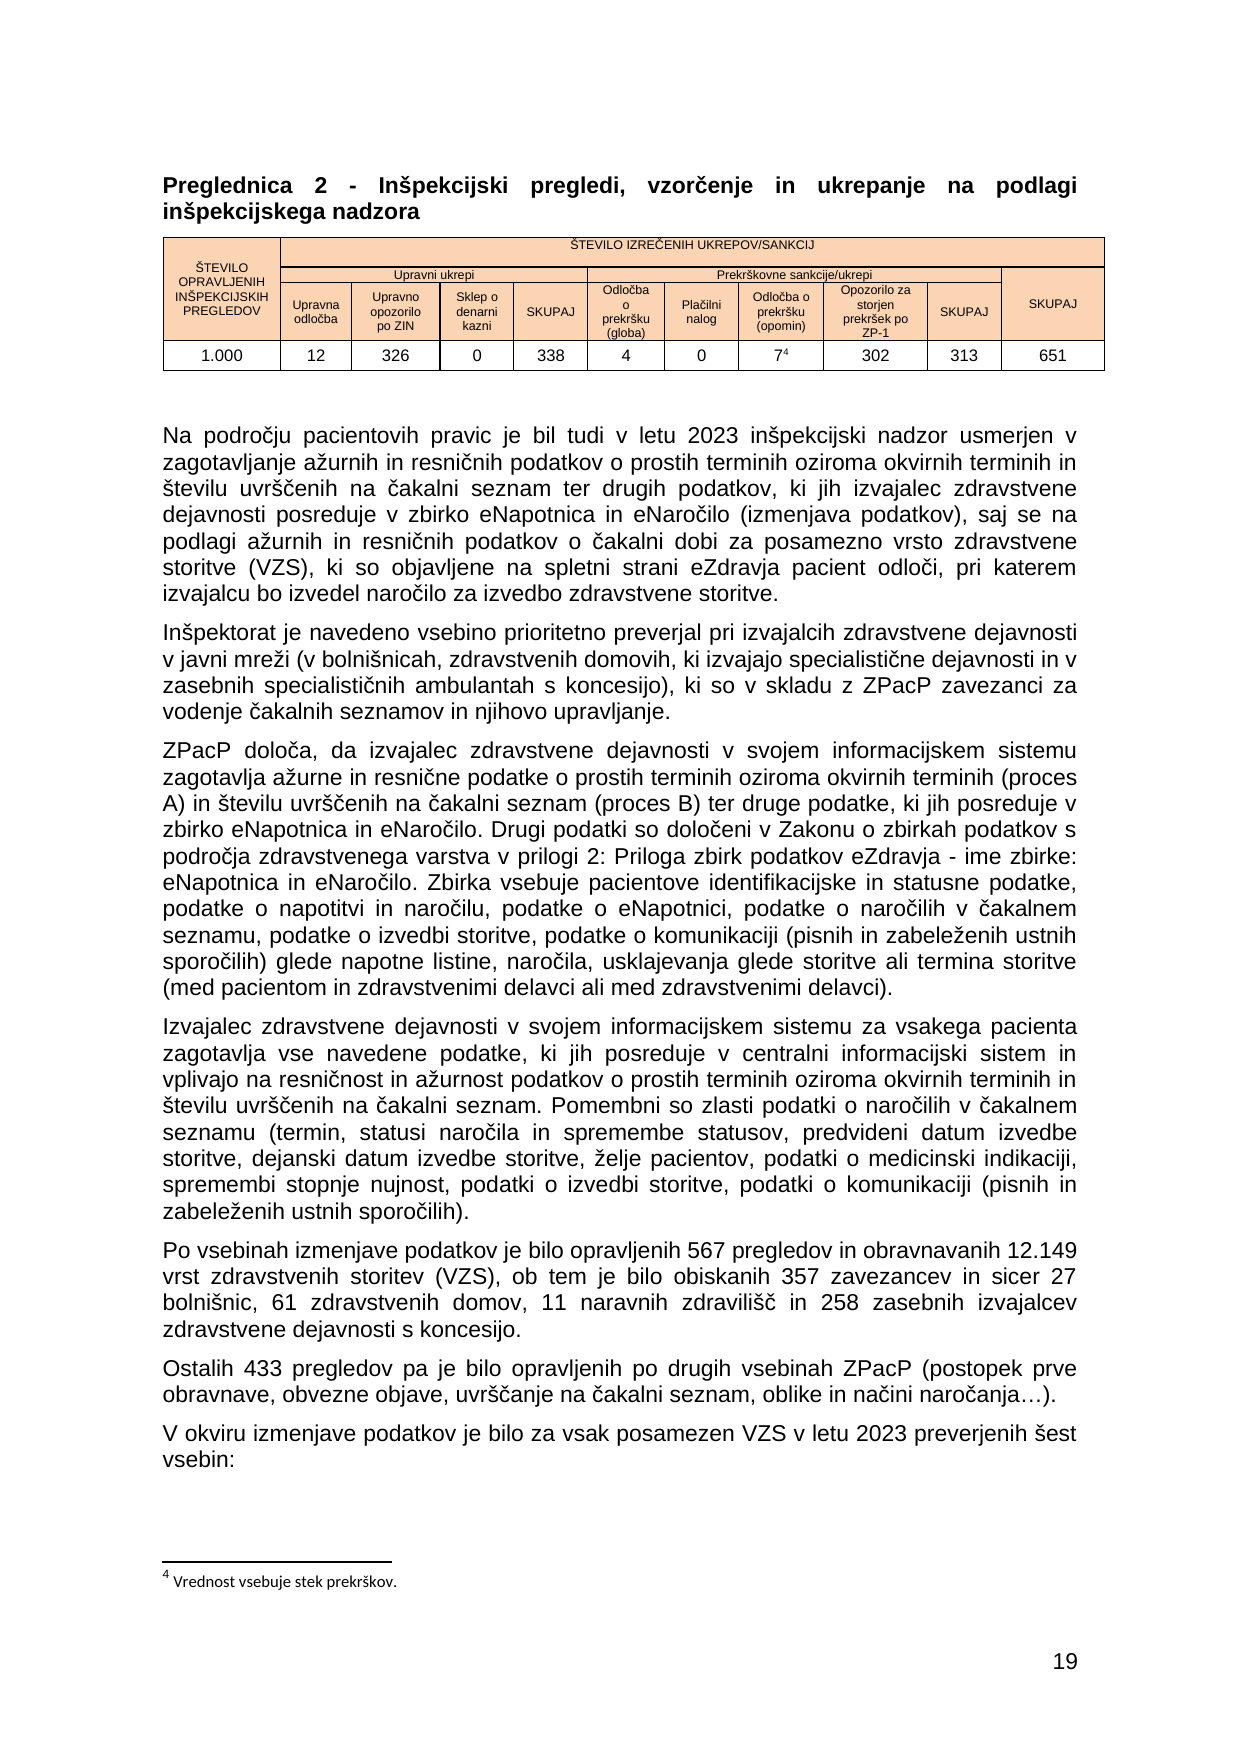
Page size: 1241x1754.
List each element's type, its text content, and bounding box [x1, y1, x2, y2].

table_cell SKUPAJ [1002, 268, 1104, 340]
table_cell 4 [588, 341, 664, 370]
table_cell 651 [1002, 341, 1104, 370]
table_cell 7 [739, 341, 823, 370]
table_cell 0 [665, 341, 738, 370]
table_cell Sklep o denarni kazni [441, 283, 513, 340]
text ZPacP določa, da izvajalec zdravstvene dejavnosti v svojem informacijskem sistemu zagotavlja ažurne in resnične podatke o prostih terminih oziroma okvirnih terminih (proces A) in številu uvrščenih na čakalni seznam (proces B) ter druge podatke, ki jih posreduje v zbirko eNapotnica in eNaročilo. Drugi podatki so določeni v Zakonu o zbirkah podatkov s področja zdravstvenega varstva v prilogi 2: Priloga zbirk podatkov eZdravja - ime zbirke: eNapotnica in eNaročilo. Zbirka vsebuje pacientove identifikacijske in statusne podatke, podatke o napotitvi in naročilu, podatke o eNapotnici, podatke o naročilih v čakalnem seznamu, podatke o izvedbi storitve, podatke o komunikaciji (pisnih in zabeleženih ustnih sporočilih) glede napotne listine, naročila, usklajevanja glede storitve ali termina storitve (med pacientom in zdravstvenimi delavci ali med zdravstvenimi delavci). [162, 737, 1078, 1001]
table_cell Upravno opozorilo po ZIN [352, 283, 439, 340]
table_cell Opozorilo za storjen prekršek po ZP-1 [824, 283, 927, 340]
table_cell 12 [281, 341, 351, 370]
table_cell SKUPAJ [928, 283, 1001, 340]
table_cell Upravni ukrepi [281, 268, 587, 282]
text Inšpektorat je navedeno vsebino prioritetno preverjal pri izvajalcih zdravstvene dejavnosti v javni mreži (v bolnišnicah, zdravstvenih domovih, ki izvajajo specialistične dejavnosti in v zasebnih specialističnih ambulantah s koncesijo), ki so v skladu z ZPacP zavezanci za vodenje čakalnih seznamov in njihovo upravljanje. [162, 619, 1078, 725]
table_cell Upravna odločba [281, 283, 351, 340]
table_header ŠTEVILO OPRAVLJENIH INŠPEKCIJSKIH PREGLEDOV [164, 238, 280, 340]
table_cell 0 [441, 341, 513, 370]
text Po vsebinah izmenjave podatkov je bilo opravljenih 567 pregledov in obravnavanih 12.149 vrst zdravstvenih storitev (VZS), ob tem je bilo obiskanih 357 zavezancev in sicer 27 bolnišnic, 61 zdravstvenih domov, 11 naravnih zdravilišč in 258 zasebnih izvajalcev zdravstvene dejavnosti s koncesijo. [162, 1237, 1078, 1342]
text V okviru izmenjave podatkov je bilo za vsak posamezen VZS v letu 2023 preverjenih šest vsebin: [162, 1420, 1078, 1472]
table_cell Odločba o prekršku (globa) [588, 283, 664, 340]
table_cell 1.000 [164, 341, 280, 370]
table_cell 313 [928, 341, 1001, 370]
text Preglednica 2 - Inšpekcijski pregledi, vzorčenje in ukrepanje na podlagi inšpekcijskega nadzora [162, 172, 1078, 224]
text Na področju pacientovih pravic je bil tudi v letu 2023 inšpekcijski nadzor usmerjen v zagotavljanje ažurnih in resničnih podatkov o prostih terminih oziroma okvirnih terminih in številu uvrščenih na čakalni seznam ter drugih podatkov, ki jih izvajalec zdravstvene dejavnosti posreduje v zbirko eNapotnica in eNaročilo (izmenjava podatkov), saj se na podlagi ažurnih in resničnih podatkov o čakalni dobi za posamezno vrsto zdravstvene storitve (VZS), ki so objavljene na spletni strani eZdravja pacient odloči, pri katerem izvajalcu bo izvedel naročilo za izvedbo zdravstvene storitve. [162, 422, 1078, 607]
table_cell Prekrškovne sankcije/ukrepi [588, 268, 1001, 282]
table_cell SKUPAJ [514, 283, 587, 340]
text Izvajalec zdravstvene dejavnosti v svojem informacijskem sistemu za vsakega pacienta zagotavlja vse navedene podatke, ki jih posreduje v centralni informacijski sistem in vplivajo na resničnost in ažurnost podatkov o prostih terminih oziroma okvirnih terminih in številu uvrščenih na čakalni seznam. Pomembni so zlasti podatki o naročilih v čakalnem seznamu (termin, statusi naročila in spremembe statusov, predvideni datum izvedbe storitve, dejanski datum izvedbe storitve, želje pacientov, podatki o medicinski indikaciji, spremembi stopnje nujnost, podatki o izvedbi storitve, podatki o komunikaciji (pisnih in zabeleženih ustnih sporočilih). [162, 1013, 1078, 1224]
table_cell Plačilni nalog [665, 283, 738, 340]
table_cell 326 [352, 341, 439, 370]
table_cell 302 [824, 341, 927, 370]
table_header ŠTEVILO IZREČENIH UKREPOV/SANKCIJ [281, 238, 1104, 266]
table_cell Odločba o prekršku (opomin) [739, 283, 823, 340]
text Ostalih 433 pregledov pa je bilo opravljenih po drugih vsebinah ZPacP (postopek prve obravnave, obvezne objave, uvrščanje na čakalni seznam, oblike in načini naročanja…). [162, 1354, 1078, 1407]
table_cell 338 [514, 341, 587, 370]
